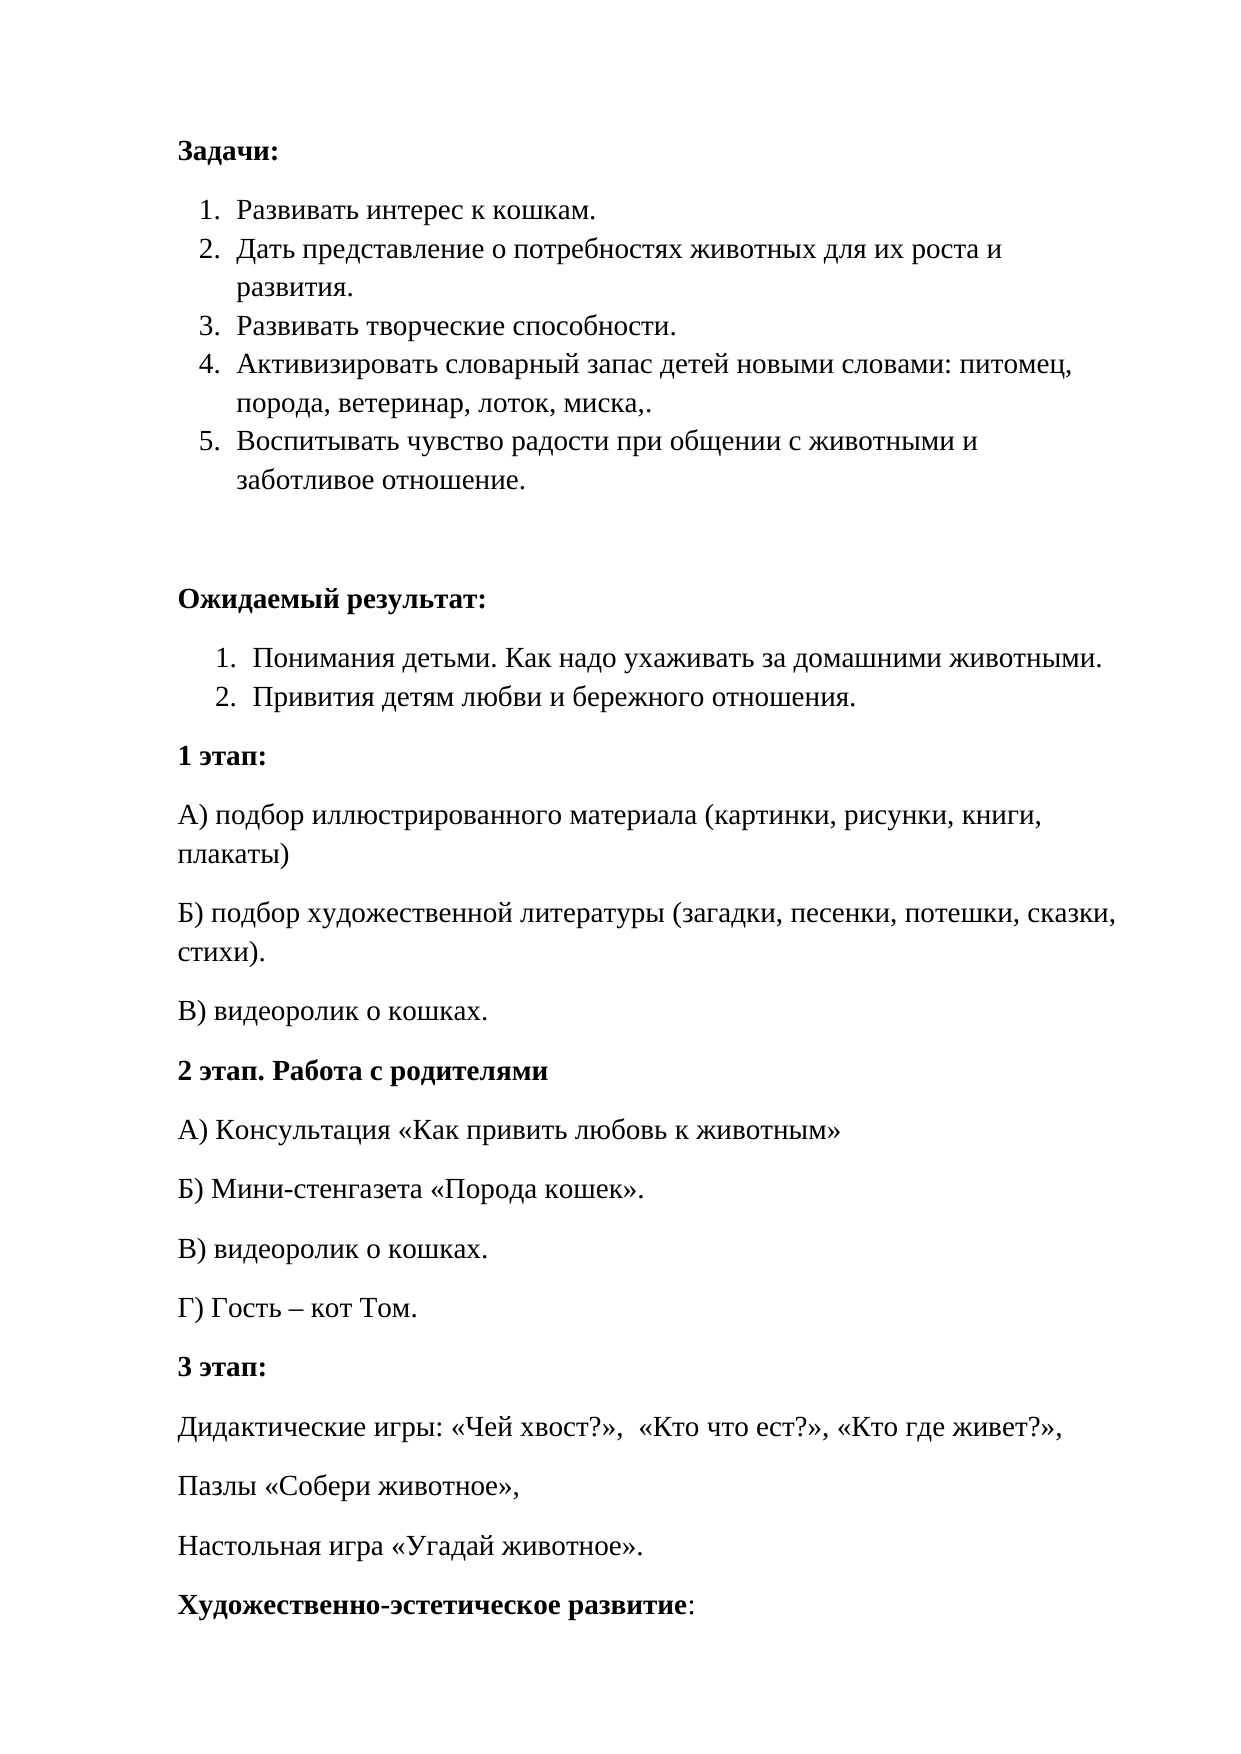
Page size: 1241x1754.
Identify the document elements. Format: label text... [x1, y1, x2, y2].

text А) подбор иллюстрированного материала (картинки, рисунки, книги, плакаты) [177, 797, 1122, 869]
text Задачи: [177, 133, 1122, 166]
list Развивать интерес к кошкам. [199, 192, 1122, 226]
list Понимания детьми. Как надо ухаживать за домашними животными. [215, 640, 1122, 674]
text В) видеоролик о кошках. [177, 993, 1122, 1027]
text Художественно-эстетическое развитие: [177, 1587, 1122, 1621]
text Б) подбор художественной литературы (загадки, песенки, потешки, сказки, стихи). [177, 895, 1122, 967]
list Активизировать словарный запас детей новыми словами: питомец, порода, ветеринар, лоток, миска,. [199, 346, 1122, 418]
text А) Консультация «Как привить любовь к животным» [177, 1112, 1122, 1146]
text Ожидаемый результат: [177, 581, 1122, 614]
text Настольная игра «Угадай животное». [177, 1528, 1122, 1561]
text В) видеоролик о кошках. [177, 1231, 1122, 1264]
text Пазлы «Собери животное», [177, 1468, 1122, 1502]
list Привития детям любви и бережного отношения. [215, 679, 1122, 712]
list Развивать творческие способности. [199, 308, 1122, 341]
text 1 этап: [177, 738, 1122, 772]
text Дидактические игры: «Чей хвост?», «Кто что ест?», «Кто где живет?», [177, 1409, 1122, 1442]
list Дать представление о потребностях животных для их роста и развития. [199, 231, 1122, 303]
text Б) Мини-стенгазета «Порода кошек». [177, 1171, 1122, 1205]
text 2 этап. Работа с родителями [177, 1053, 1122, 1086]
text Г) Гость – кот Том. [177, 1290, 1122, 1324]
list Воспитывать чувство радости при общении с животными и заботливое отношение. [199, 423, 1122, 496]
text 3 этап: [177, 1349, 1122, 1383]
